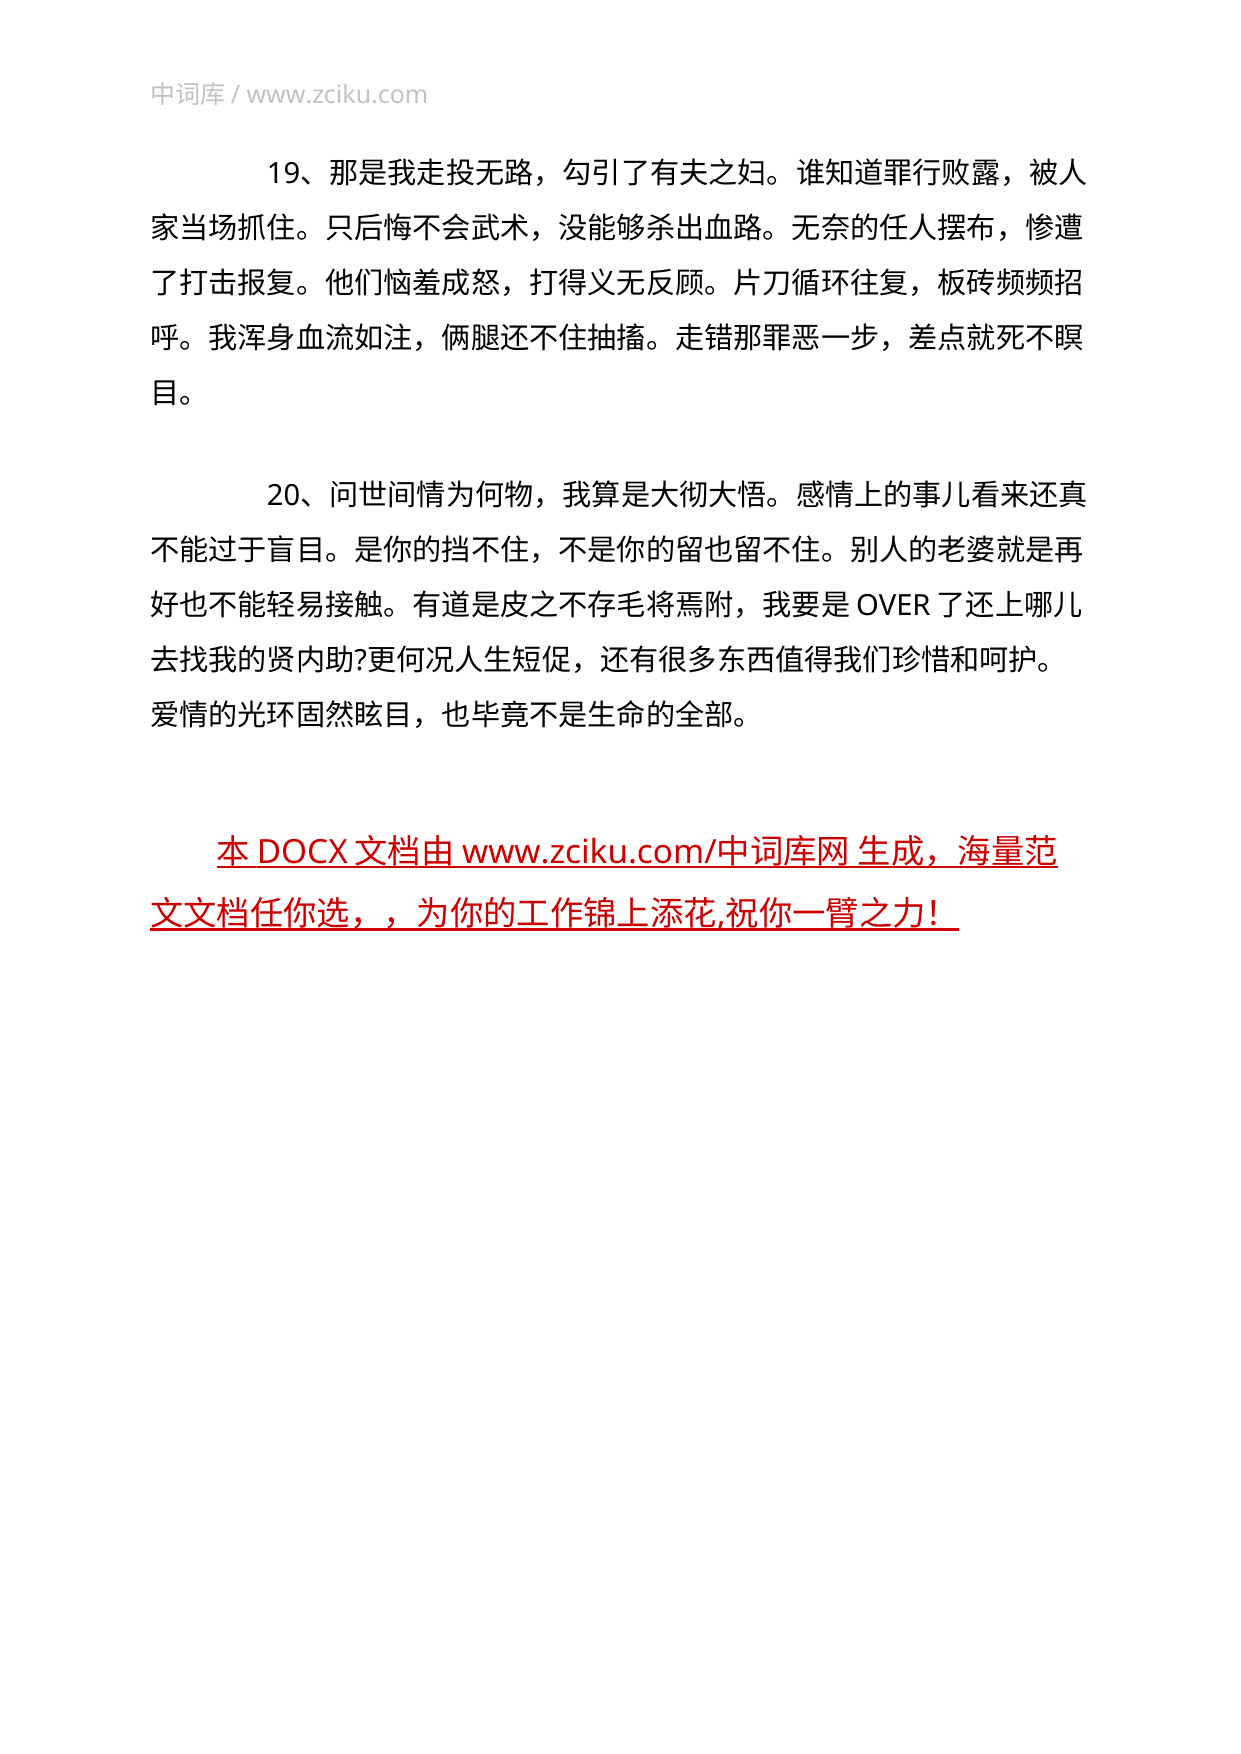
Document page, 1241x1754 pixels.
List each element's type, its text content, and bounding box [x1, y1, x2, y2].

text 本DOCX文档由 www.zciku.com/中词库网 生成，海量范文文档任你选，，为你的工作锦上添花,祝你一臂之力！ [150, 824, 1090, 936]
text 20、问世间情为何物，我算是大彻大悟。感情上的事儿看来还真不能过于盲目。是你的挡不住，不是你的留也留不住。别人的老婆就是再好也不能轻易接触。有道是皮之不存毛将焉附，我要是OVER了还上哪儿去找我的贤内助?更何况人生短促，还有很多东西值得我们珍惜和呵护。爱情的光环固然眩目，也毕竟不是生命的全部。 [150, 471, 1090, 734]
text 19、那是我走投无路，勾引了有夫之妇。谁知道罪行败露，被人家当场抓住。只后悔不会武术，没能够杀出血路。无奈的任人摆布，惨遭了打击报复。他们恼羞成怒，打得义无反顾。片刀循环往复，板砖频频招呼。我浑身血流如注，俩腿还不住抽搐。走错那罪恶一步，差点就死不瞑目。 [150, 150, 1090, 412]
